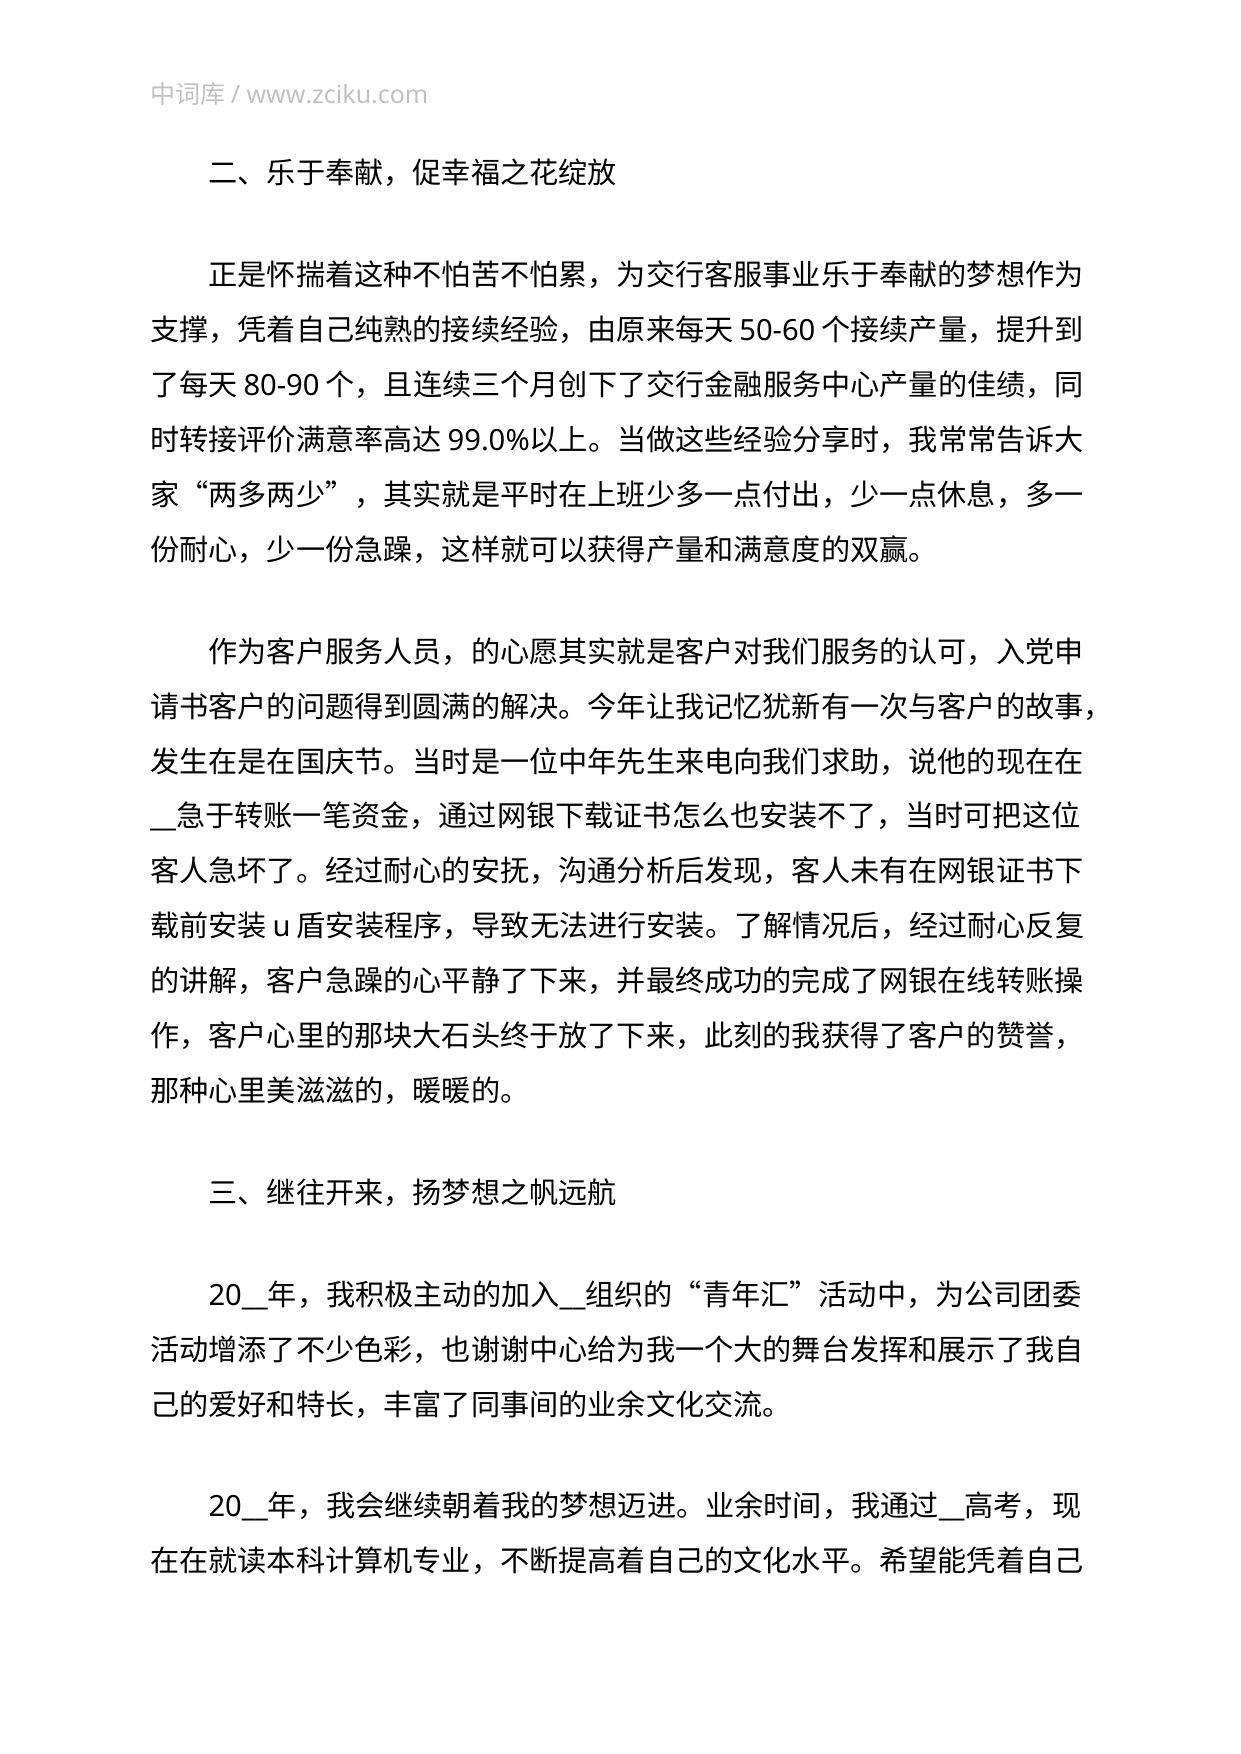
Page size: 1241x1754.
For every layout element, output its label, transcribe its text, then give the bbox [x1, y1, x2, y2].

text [150, 1483, 1090, 1580]
text 正是怀揣着这种不怕苦不怕累，为交行客服事业乐于奉献的梦想作为支撑，凭着自己纯熟的接续经验，由原来每天50-60个接续产量，提升到了每天80-90个，且连续三个月创下了交行金融服务中心产量的佳绩，同时转接评价满意率高达99.0%以上。当做这些经验分享时，我常常告诉大家“两多两少”，其实就是平时在上班少多一点付出，少一点休息，多一份耐心，少一份急躁，这样就可以获得产量和满意度的双赢。 [150, 252, 1090, 569]
text 三、继往开来，扬梦想之帆远航 [150, 1169, 1090, 1212]
text 二、乐于奉献，促幸福之花绽放 [150, 150, 1090, 192]
text 作为客户服务人员，的心愿其实就是客户对我们服务的认可，入党申请书客户的问题得到圆满的解决。今年让我记忆犹新有一次与客户的故事，发生在是在国庆节。当时是一位中年先生来电向我们求助，说他的现在在__急于转账一笔资金，通过网银下载证书怎么也安装不了，当时可把这位客人急坏了。经过耐心的安抚，沟通分析后发现，客人未有在网银证书下载前安装u盾安装程序，导致无法进行安装。了解情况后，经过耐心反复的讲解，客户急躁的心平静了下来，并最终成功的完成了网银在线转账操作，客户心里的那块大石头终于放了下来，此刻的我获得了客户的赞誉，那种心里美滋滋的，暖暖的。 [150, 628, 1090, 1110]
text 20__年，我积极主动的加入__组织的“青年汇”活动中，为公司团委活动增添了不少色彩，也谢谢中心给为我一个大的舞台发挥和展示了我自己的爱好和特长，丰富了同事间的业余文化交流。 [150, 1271, 1090, 1423]
